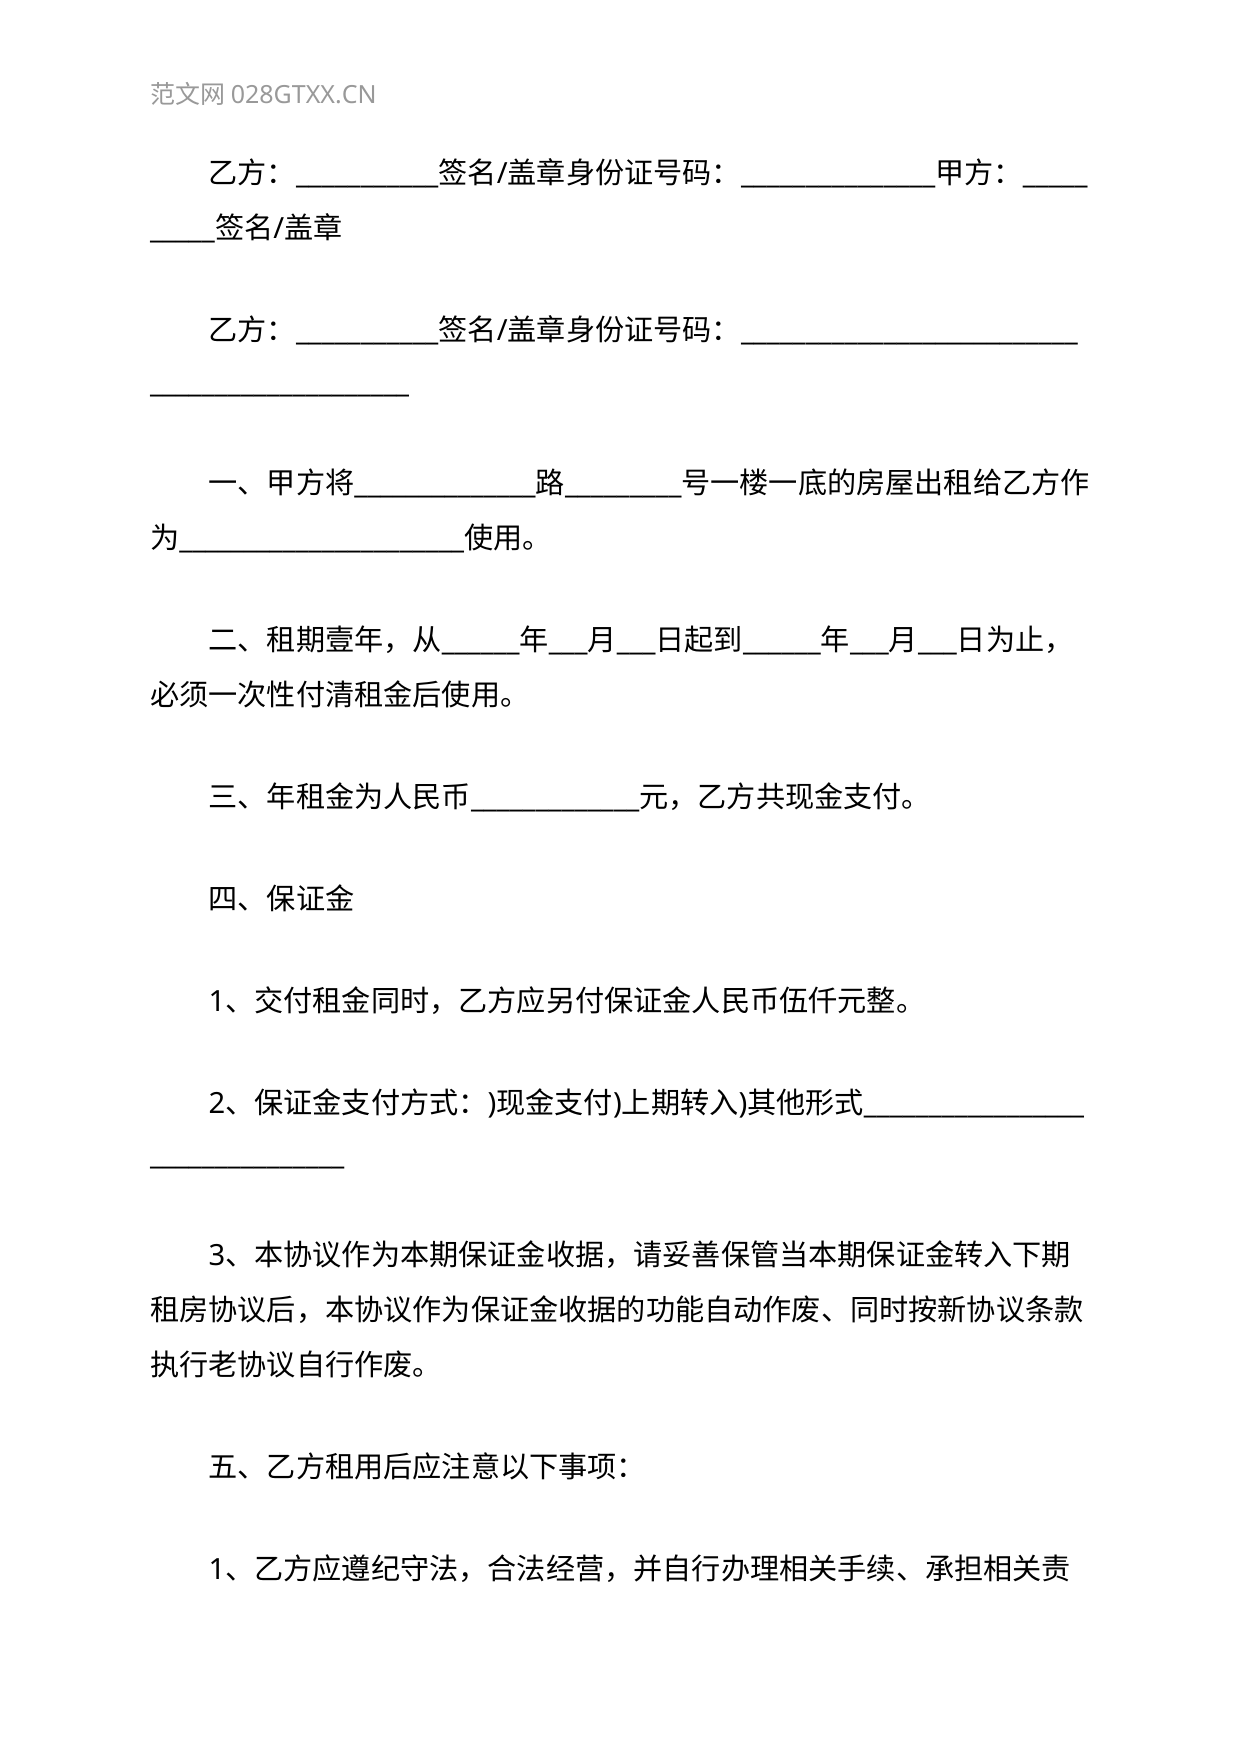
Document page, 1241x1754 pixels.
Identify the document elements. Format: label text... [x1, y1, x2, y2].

text 三、年租金为人民币_____________元，乙方共现金支付。 [150, 773, 1090, 816]
text 3、本协议作为本期保证金收据，请妥善保管当本期保证金转入下期租房协议后，本协议作为保证金收据的功能自动作废、同时按新协议条款执行老协议自行作废。 [150, 1232, 1090, 1384]
text 五、乙方租用后应注意以下事项： [150, 1443, 1090, 1486]
text 1、交付租金同时，乙方应另付保证金人民币伍仟元整。 [150, 977, 1090, 1019]
text 四、保证金 [150, 875, 1090, 918]
text 二、租期壹年，从______年___月___日起到______年___月___日为止，必须一次性付清租金后使用。 [150, 617, 1090, 714]
text 2、保证金支付方式：)现金支付)上期转入)其他形式________________________________ [150, 1079, 1090, 1173]
text 乙方：___________签名/盖章身份证号码：_______________甲方：__________签名/盖章 [150, 150, 1090, 247]
text 乙方：___________签名/盖章身份证号码：______________________________________________ [150, 307, 1090, 401]
text 一、甲方将______________路_________号一楼一底的房屋出租给乙方作为______________________使用。 [150, 460, 1090, 557]
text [150, 1545, 1090, 1588]
